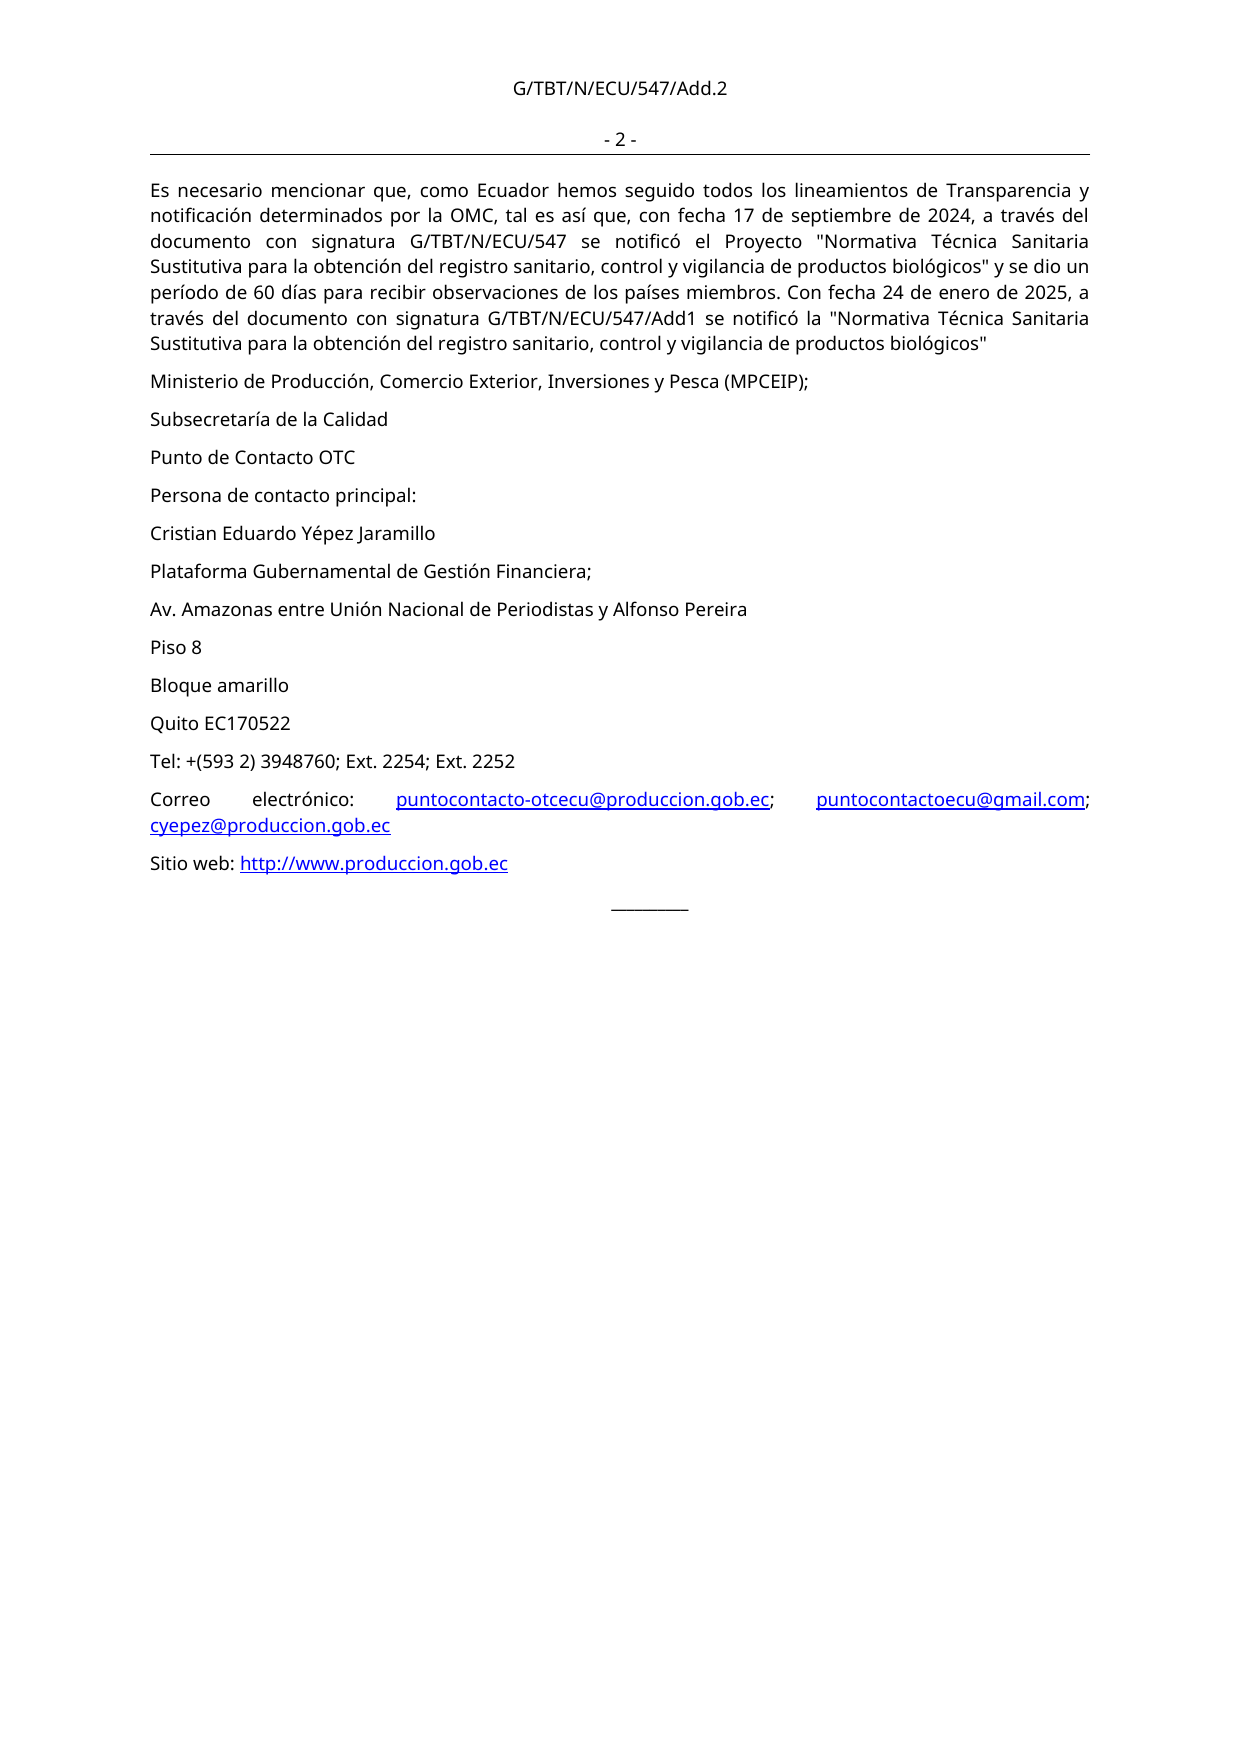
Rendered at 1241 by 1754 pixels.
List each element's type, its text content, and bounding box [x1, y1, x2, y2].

text Quito EC170522 [150, 711, 1090, 736]
text Es necesario mencionar que, como Ecuador hemos seguido todos los lineamientos de Transparencia y notificación determinados por la OMC, tal es así que, con fecha 17 de septiembre de 2024, a través del documento con signatura G/TBT/N/ECU/547 se notificó el Proyecto "Normativa Técnica Sanitaria Sustitutiva para la obtención del registro sanitario, control y vigilancia de productos biológicos" y se dio un período de 60 días para recibir observaciones de los países miembros. Con fecha 24 de enero de 2025, a través del documento con signatura G/TBT/N/ECU/547/Add1 se notificó la "Normativa Técnica Sanitaria Sustitutiva para la obtención del registro sanitario, control y vigilancia de productos biológicos" [150, 177, 1090, 356]
text Punto de Contacto OTC [150, 444, 1090, 470]
text Subsecretaría de la Calidad [150, 406, 1090, 432]
text __________ [150, 888, 1090, 914]
text Sitio web: http://www.produccion.gob.ec [150, 850, 1090, 876]
text Ministerio de Producción, Comercio Exterior, Inversiones y Pesca (MPCEIP); [150, 368, 1090, 394]
text Correo electrónico: puntocontacto-otcecu@produccion.gob.ec; puntocontactoecu@gmail.com; cyepez@produccion.gob.ec [150, 787, 1090, 838]
text Piso 8 [150, 634, 1090, 660]
text Tel: +(593 2) 3948760; Ext. 2254; Ext. 2252 [150, 748, 1090, 774]
text Plataforma Gubernamental de Gestión Financiera; [150, 558, 1090, 584]
text Bloque amarillo [150, 672, 1090, 698]
text Cristian Eduardo Yépez Jaramillo [150, 520, 1090, 546]
text Av. Amazonas entre Unión Nacional de Periodistas y Alfonso Pereira [150, 596, 1090, 622]
text Persona de contacto principal: [150, 482, 1090, 508]
